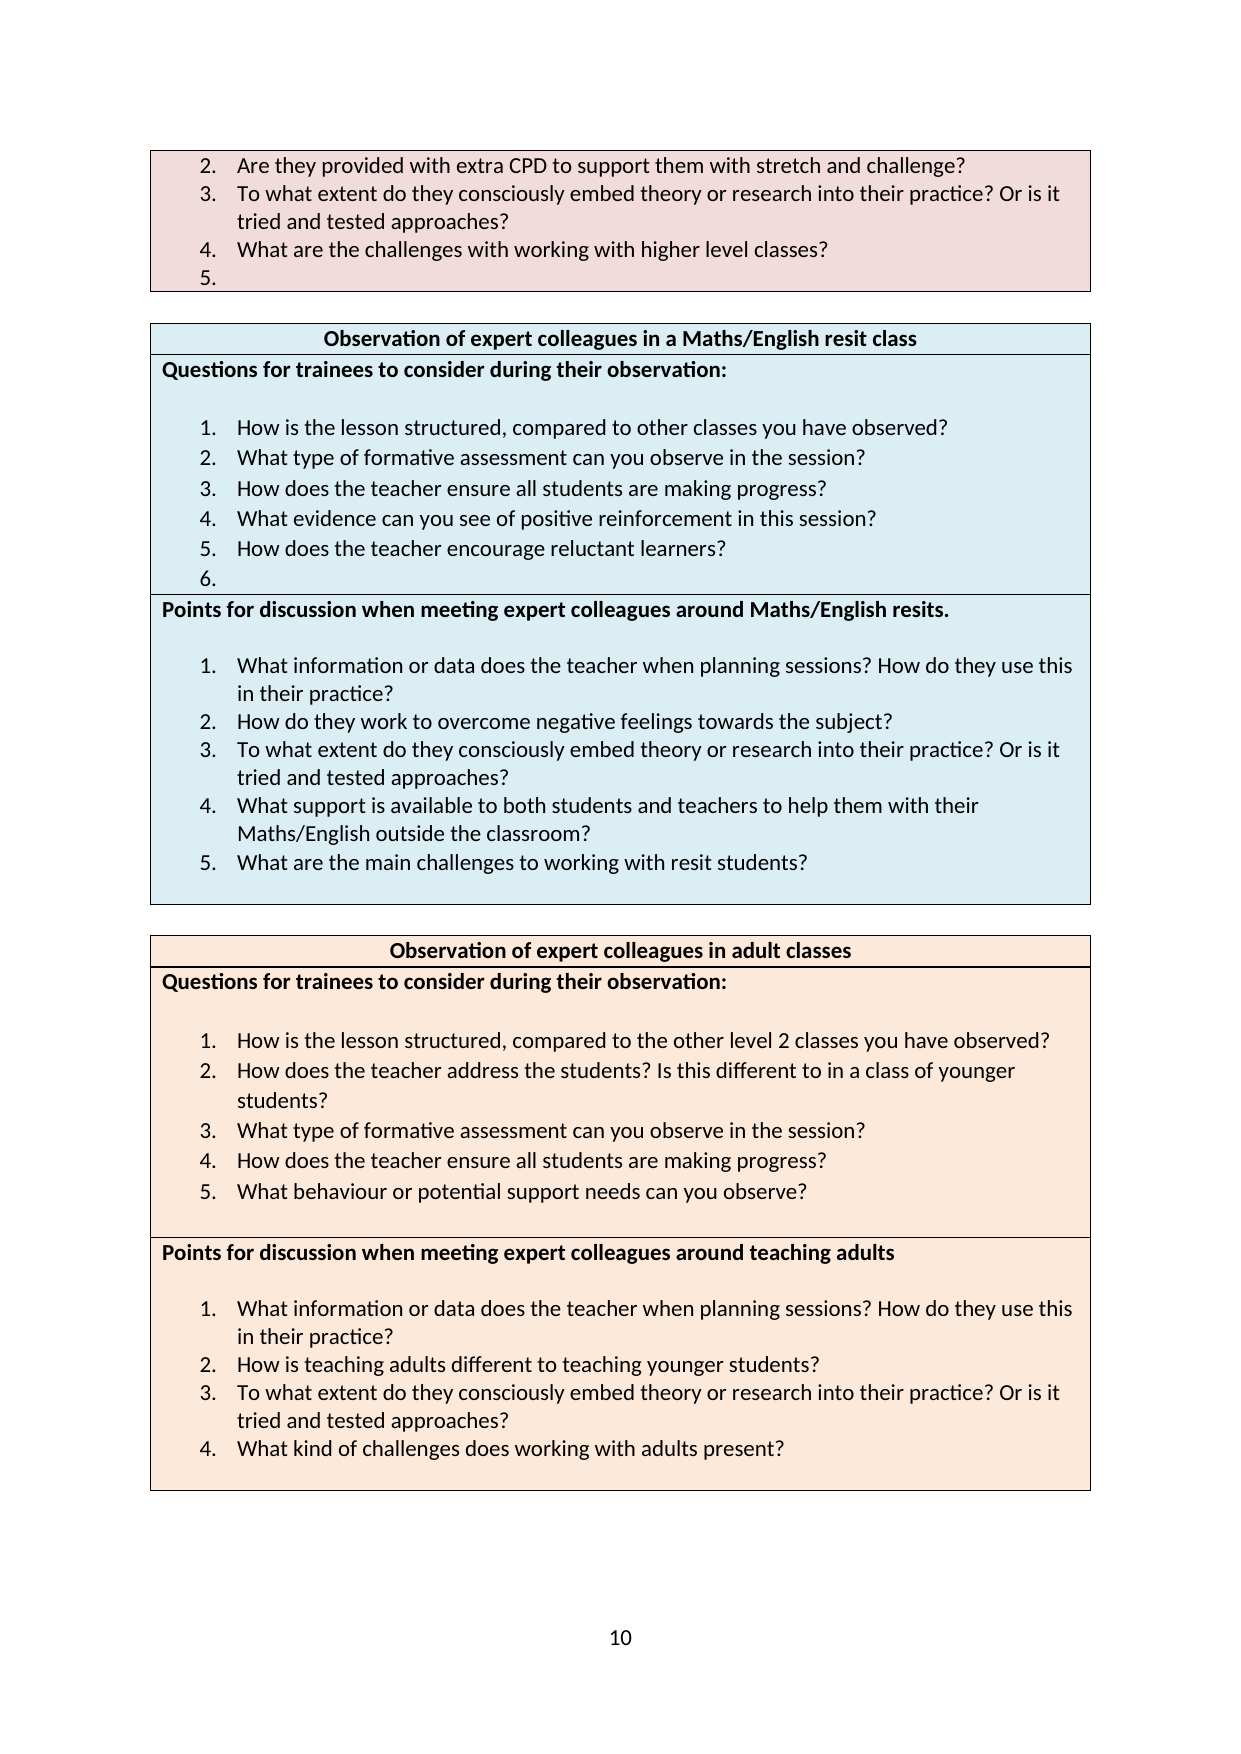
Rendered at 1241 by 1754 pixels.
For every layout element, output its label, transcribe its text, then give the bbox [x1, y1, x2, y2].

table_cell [151, 151, 1090, 291]
table_cell Questions for trainees to consider during their observation: How is the lesson structured, compared to other classes you have observed? What type of formative assessment can you observe in the session? How does the teacher ensure all students are making progress? What evidence can you see of positive reinforcement in this session? How does the teacher encourage reluctant learners? [151, 355, 1090, 594]
table_cell Points for discussion when meeting expert colleagues around Maths/English resits. What information or data does the teacher when planning sessions? How do they use this in their practice? How do they work to overcome negative feelings towards the subject? To what extent do they consciously embed theory or research into their practice? Or is it tried and tested approaches? What support is available to both students and teachers to help them with their Maths/English outside the classroom? What are the main challenges to working with resit students? [151, 595, 1090, 904]
table_header Observation of expert colleagues in adult classes [151, 936, 1090, 966]
table_header Observation of expert colleagues in a Maths/English resit class [151, 324, 1090, 354]
table_cell Questions for trainees to consider during their observation: How is the lesson structured, compared to the other level 2 classes you have observed? How does the teacher address the students? Is this different to in a class of younger students? What type of formative assessment can you observe in the session? How does the teacher ensure all students are making progress? What behaviour or potential support needs can you observe? [151, 968, 1090, 1237]
table_cell Points for discussion when meeting expert colleagues around teaching adults What information or data does the teacher when planning sessions? How do they use this in their practice? How is teaching adults different to teaching younger students? To what extent do they consciously embed theory or research into their practice? Or is it tried and tested approaches? What kind of challenges does working with adults present? [151, 1238, 1090, 1490]
